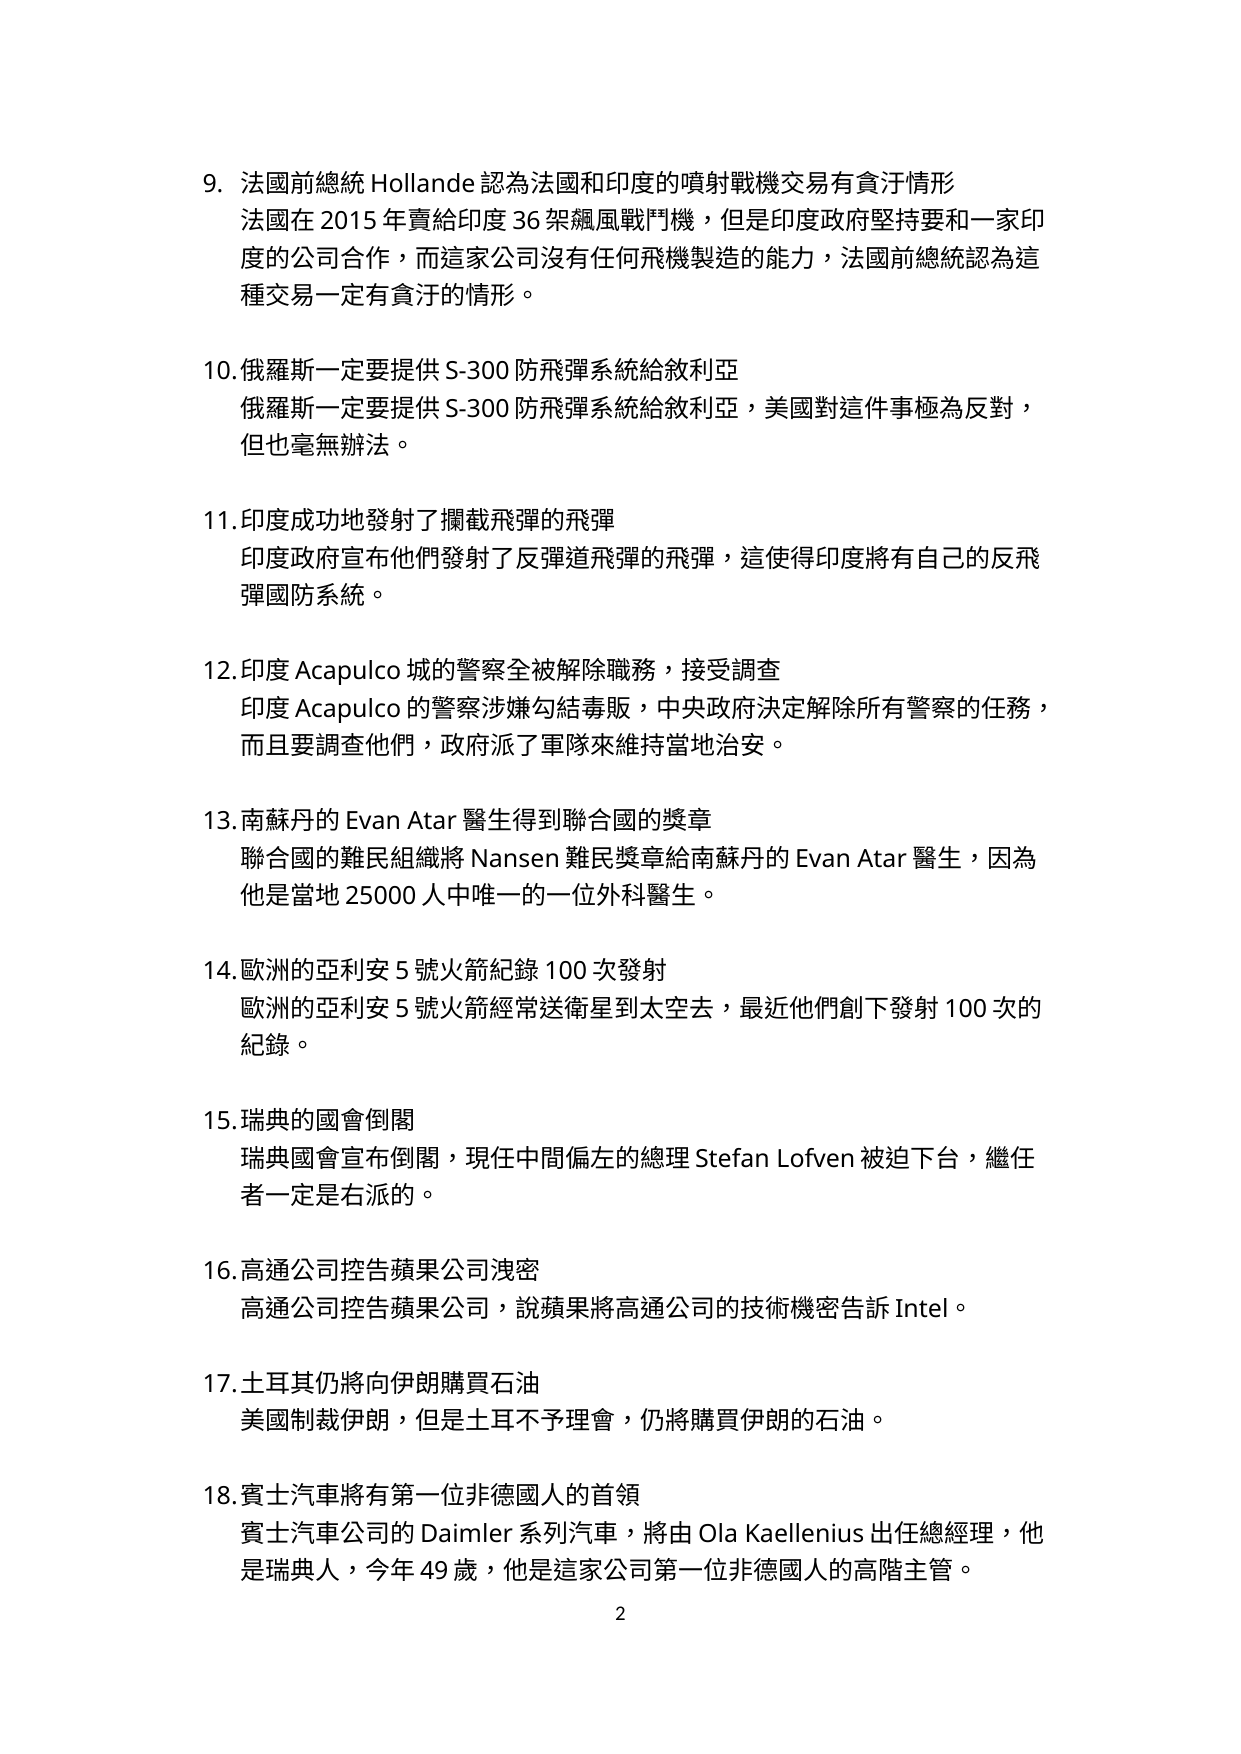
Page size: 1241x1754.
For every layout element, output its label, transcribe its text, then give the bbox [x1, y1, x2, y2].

list 俄羅斯一定要提供S-300防飛彈系統給敘利亞，美國對這件事極為反對，但也毫無辦法。 [240, 387, 1053, 462]
list 賓士汽車將有第一位非德國人的首領 [202, 1475, 1053, 1512]
list 歐洲的亞利安5號火箭紀錄100次發射 [202, 950, 1053, 987]
list 聯合國的難民組織將Nansen難民獎章給南蘇丹的Evan Atar醫生，因為他是當地25000人中唯一的一位外科醫生。 [240, 837, 1053, 912]
list 印度Acapulco城的警察全被解除職務，接受調查 [202, 650, 1053, 687]
list 南蘇丹的Evan Atar醫生得到聯合國的獎章 [202, 800, 1053, 837]
list 印度Acapulco的警察涉嫌勾結毒販，中央政府決定解除所有警察的任務，而且要調查他們，政府派了軍隊來維持當地治安。 [240, 687, 1053, 762]
list 法國在2015年賣給印度36架飆風戰鬥機，但是印度政府堅持要和一家印度的公司合作，而這家公司沒有任何飛機製造的能力，法國前總統認為這種交易一定有貪汙的情形。 [240, 200, 1053, 312]
list 俄羅斯一定要提供S-300防飛彈系統給敘利亞 [202, 350, 1053, 387]
list 印度政府宣布他們發射了反彈道飛彈的飛彈，這使得印度將有自己的反飛彈國防系統。 [240, 537, 1053, 612]
list 法國前總統Hollande認為法國和印度的噴射戰機交易有貪汙情形 [202, 162, 1053, 200]
list 美國制裁伊朗，但是土耳不予理會，仍將購買伊朗的石油。 [240, 1400, 1053, 1437]
list 高通公司控告蘋果公司，說蘋果將高通公司的技術機密告訴Intel。 [240, 1287, 1053, 1325]
list 瑞典國會宣布倒閣，現任中間偏左的總理Stefan Lofven被迫下台，繼任者一定是右派的。 [240, 1137, 1053, 1212]
list 瑞典的國會倒閣 [202, 1100, 1053, 1137]
list 歐洲的亞利安5號火箭經常送衛星到太空去，最近他們創下發射100次的紀錄。 [240, 987, 1053, 1062]
list 印度成功地發射了攔截飛彈的飛彈 [202, 500, 1053, 537]
list 土耳其仍將向伊朗購買石油 [202, 1362, 1053, 1400]
list 賓士汽車公司的Daimler系列汽車，將由Ola Kaellenius出任總經理，他是瑞典人，今年49歲，他是這家公司第一位非德國人的高階主管。 [240, 1512, 1053, 1587]
list 高通公司控告蘋果公司洩密 [202, 1250, 1053, 1287]
